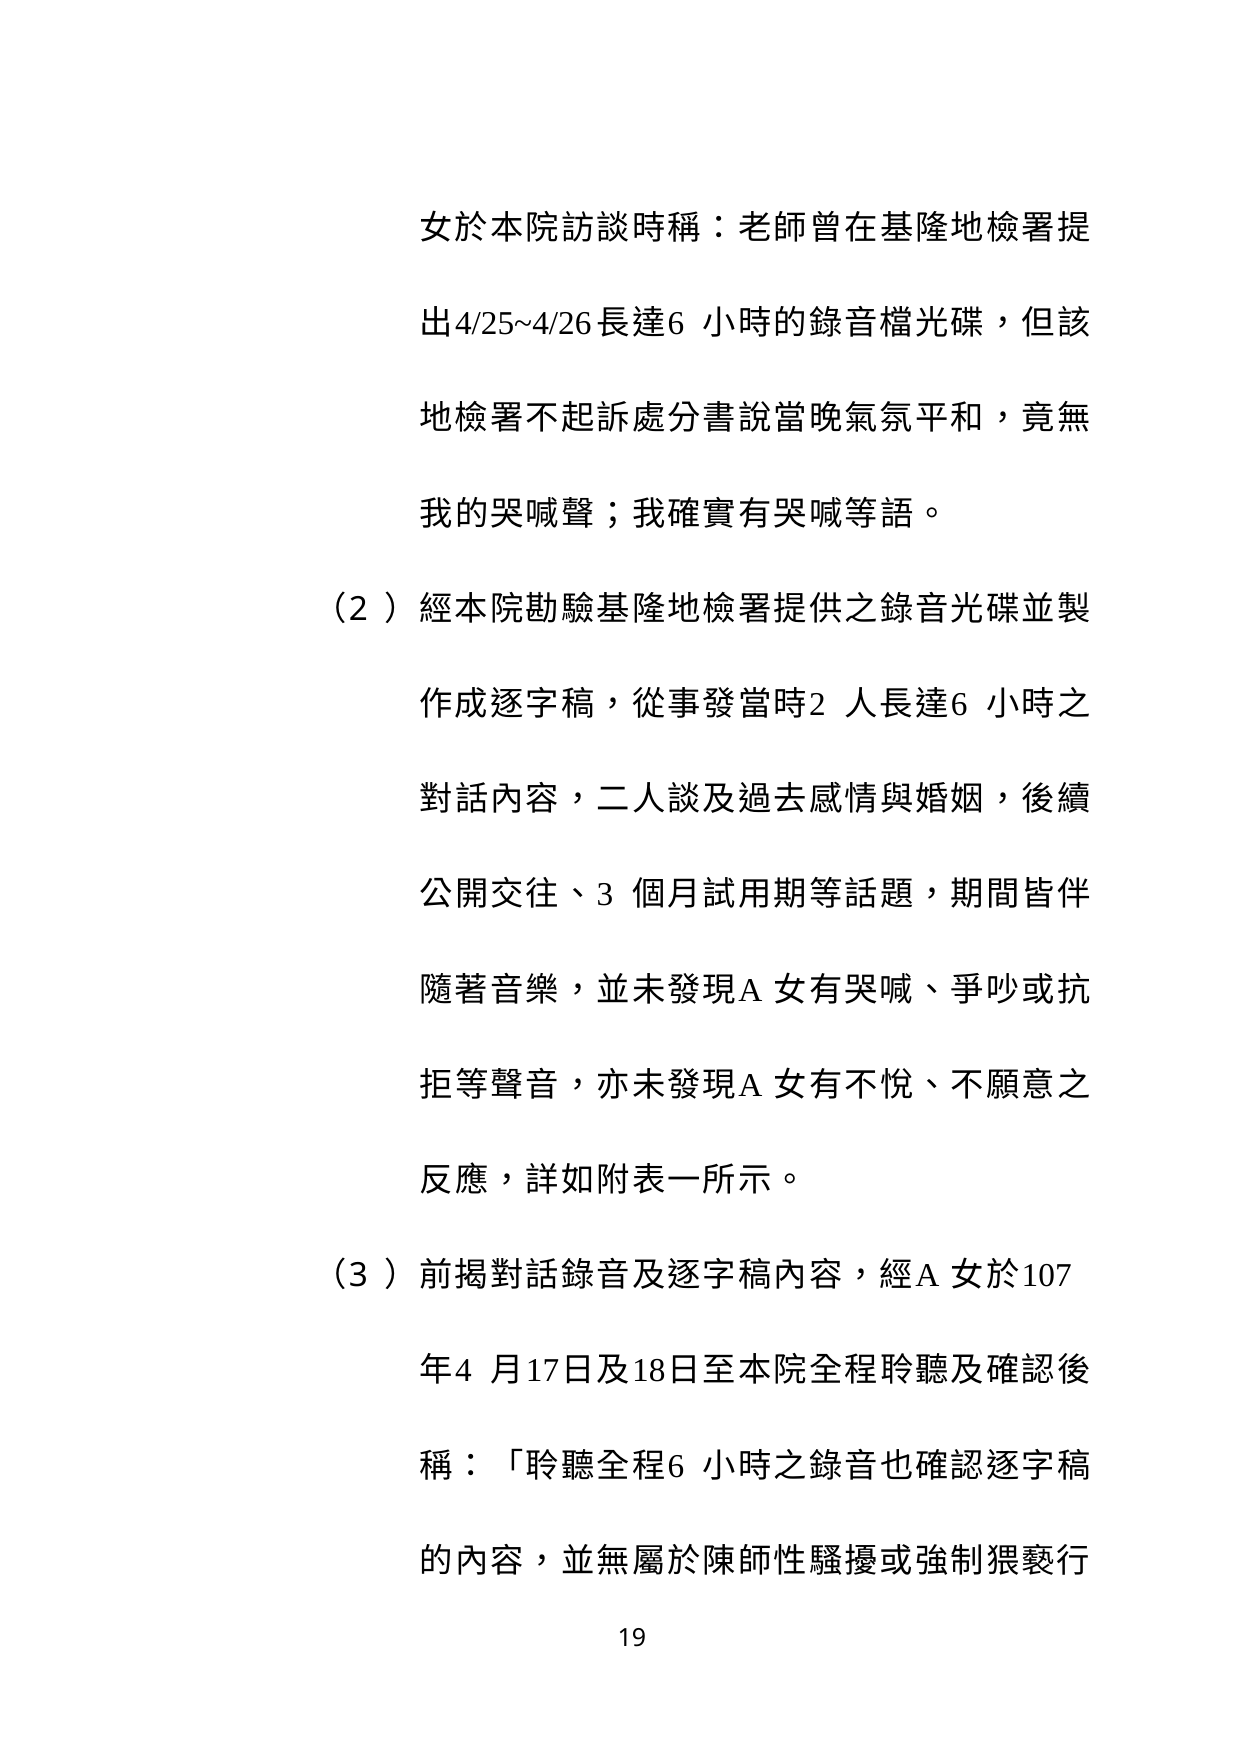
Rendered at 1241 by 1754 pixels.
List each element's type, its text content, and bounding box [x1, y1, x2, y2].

subtitle 經本院勘驗基隆地檢署提供之錄音光碟並製作成逐字稿，從事發當時2人長達6小時之對話內容，二人談及過去感情與婚姻，後續公開交往、3個月試用期等話題，期間皆伴隨著音樂，並未發現A女有哭喊、爭吵或抗拒等聲音，亦未發現A女有不悅、不願意之反應，詳如附表一所示。 [296, 558, 1092, 1224]
